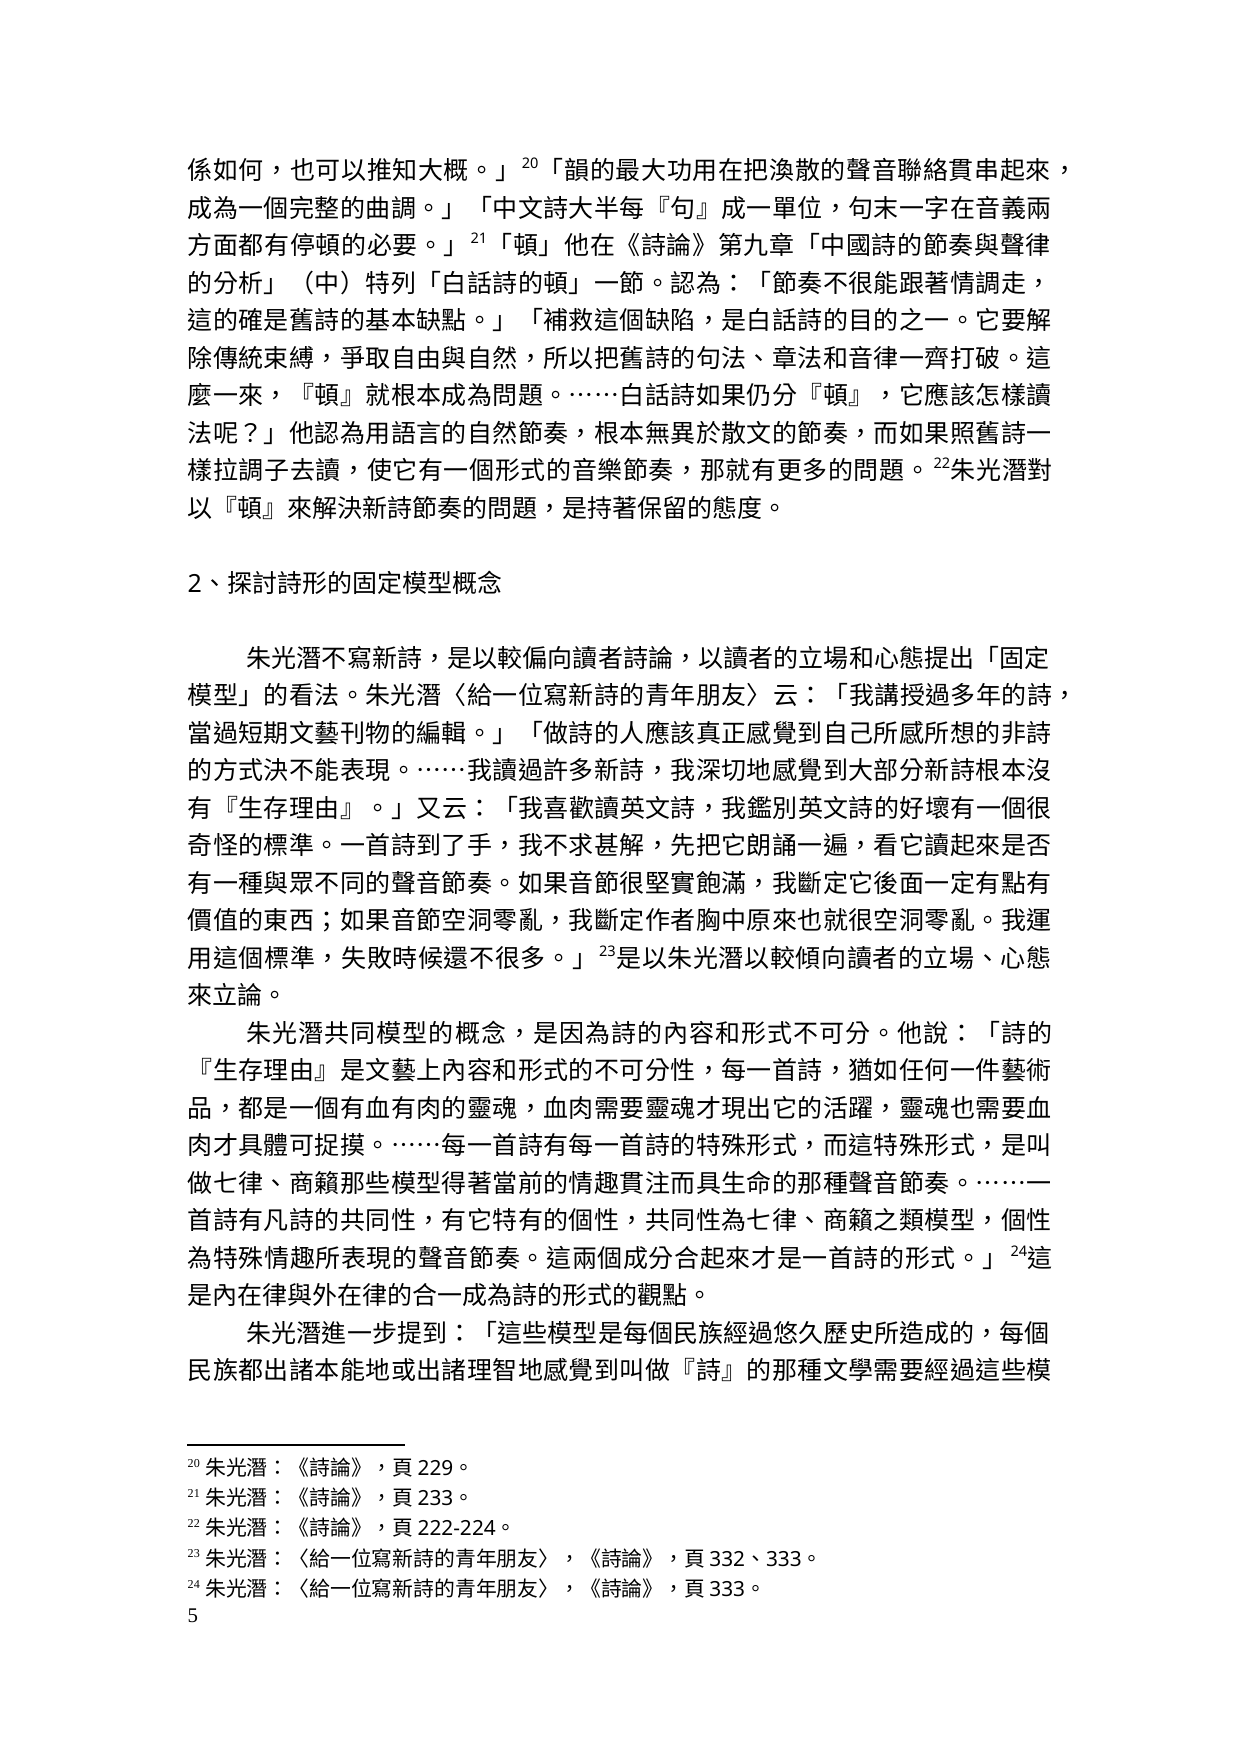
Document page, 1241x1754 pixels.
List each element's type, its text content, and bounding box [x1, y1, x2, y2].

text 2、探討詩形的固定模型概念 [187, 562, 1053, 600]
text 朱光潛共同模型的概念，是因為詩的內容和形式不可分。他說：「詩的『生存理由』是文藝上內容和形式的不可分性，每一首詩，猶如任何一件藝術品，都是一個有血有肉的靈魂，血肉需要靈魂才現出它的活躍，靈魂也需要血肉才具體可捉摸。……每一首詩有每一首詩的特殊形式，而這特殊形式，是叫做七律、商籟那些模型得著當前的情趣貫注而具生命的那種聲音節奏。……一首詩有凡詩的共同性，有它特有的個性，共同性為七律、商籟之類模型，個性為特殊情趣所表現的聲音節奏。這兩個成分合起來才是一首詩的形式。」這是內在律與外在律的合一成為詩的形式的觀點。 [187, 1012, 1053, 1312]
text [187, 1312, 1053, 1387]
text 朱光潛不寫新詩，是以較偏向讀者詩論，以讀者的立場和心態提出「固定模型」的看法。朱光潛〈給一位寫新詩的青年朋友〉云：「我講授過多年的詩，當過短期文藝刊物的編輯。」「做詩的人應該真正感覺到自己所感所想的非詩的方式決不能表現。……我讀過許多新詩，我深切地感覺到大部分新詩根本沒有『生存理由』。」又云：「我喜歡讀英文詩，我鑑別英文詩的好壞有一個很奇怪的標準。一首詩到了手，我不求甚解，先把它朗誦一遍，看它讀起來是否有一種與眾不同的聲音節奏。如果音節很堅實飽滿，我斷定它後面一定有點有價值的東西；如果音節空洞零亂，我斷定作者胸中原來也就很空洞零亂。我運用這個標準，失敗時候還不很多。」是以朱光潛以較傾向讀者的立場、心態來立論。 [187, 637, 1053, 1012]
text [187, 150, 1053, 525]
